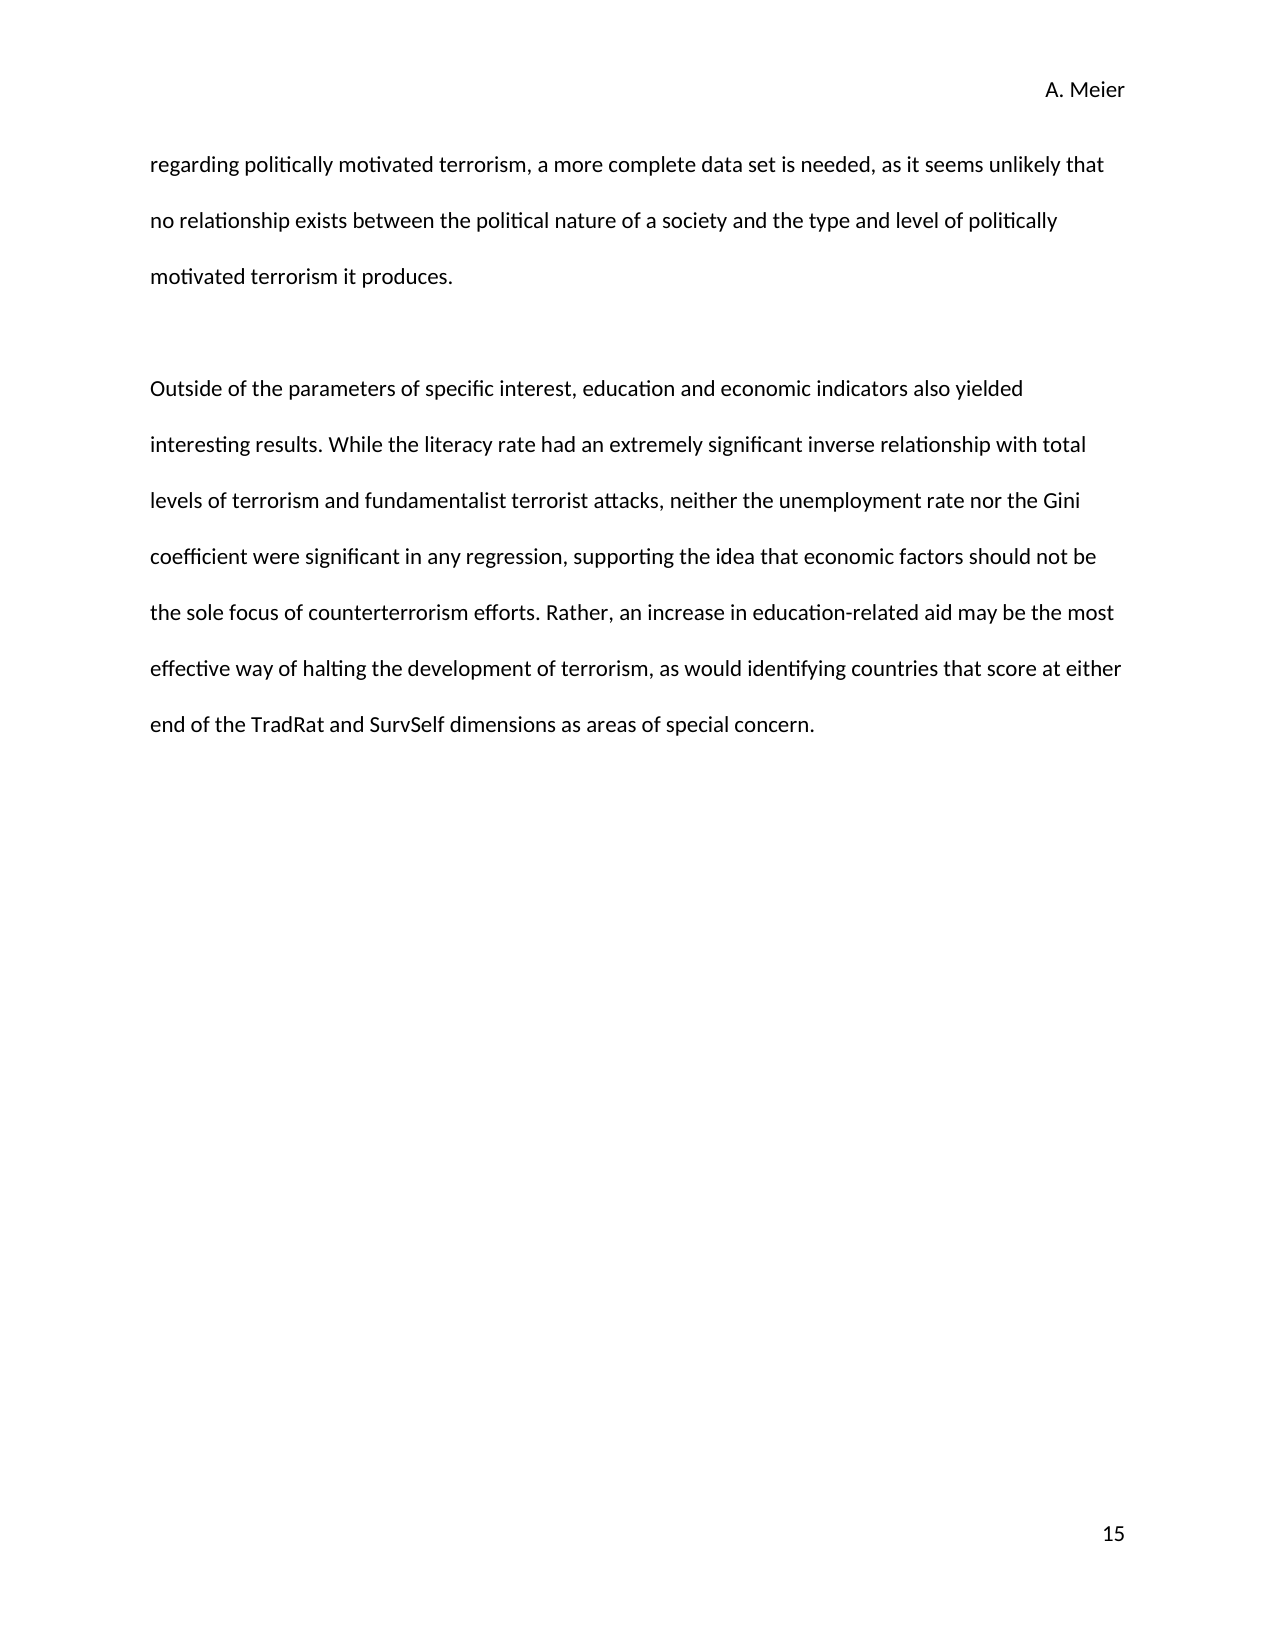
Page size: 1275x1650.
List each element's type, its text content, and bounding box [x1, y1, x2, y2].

text Outside of the parameters of specific interest, education and economic indicators also yielded interesting results. While the literacy rate had an extremely significant inverse relationship with total levels of terrorism and fundamentalist terrorist attacks, neither the unemployment rate nor the Gini coefficient were significant in any regression, supporting the idea that economic factors should not be the sole focus of counterterrorism efforts. Rather, an increase in education-related aid may be the most effective way of halting the development of terrorism, as would identifying countries that score at either end of the TradRat and SurvSelf dimensions as areas of special concern. [150, 374, 1125, 738]
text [150, 150, 1125, 290]
